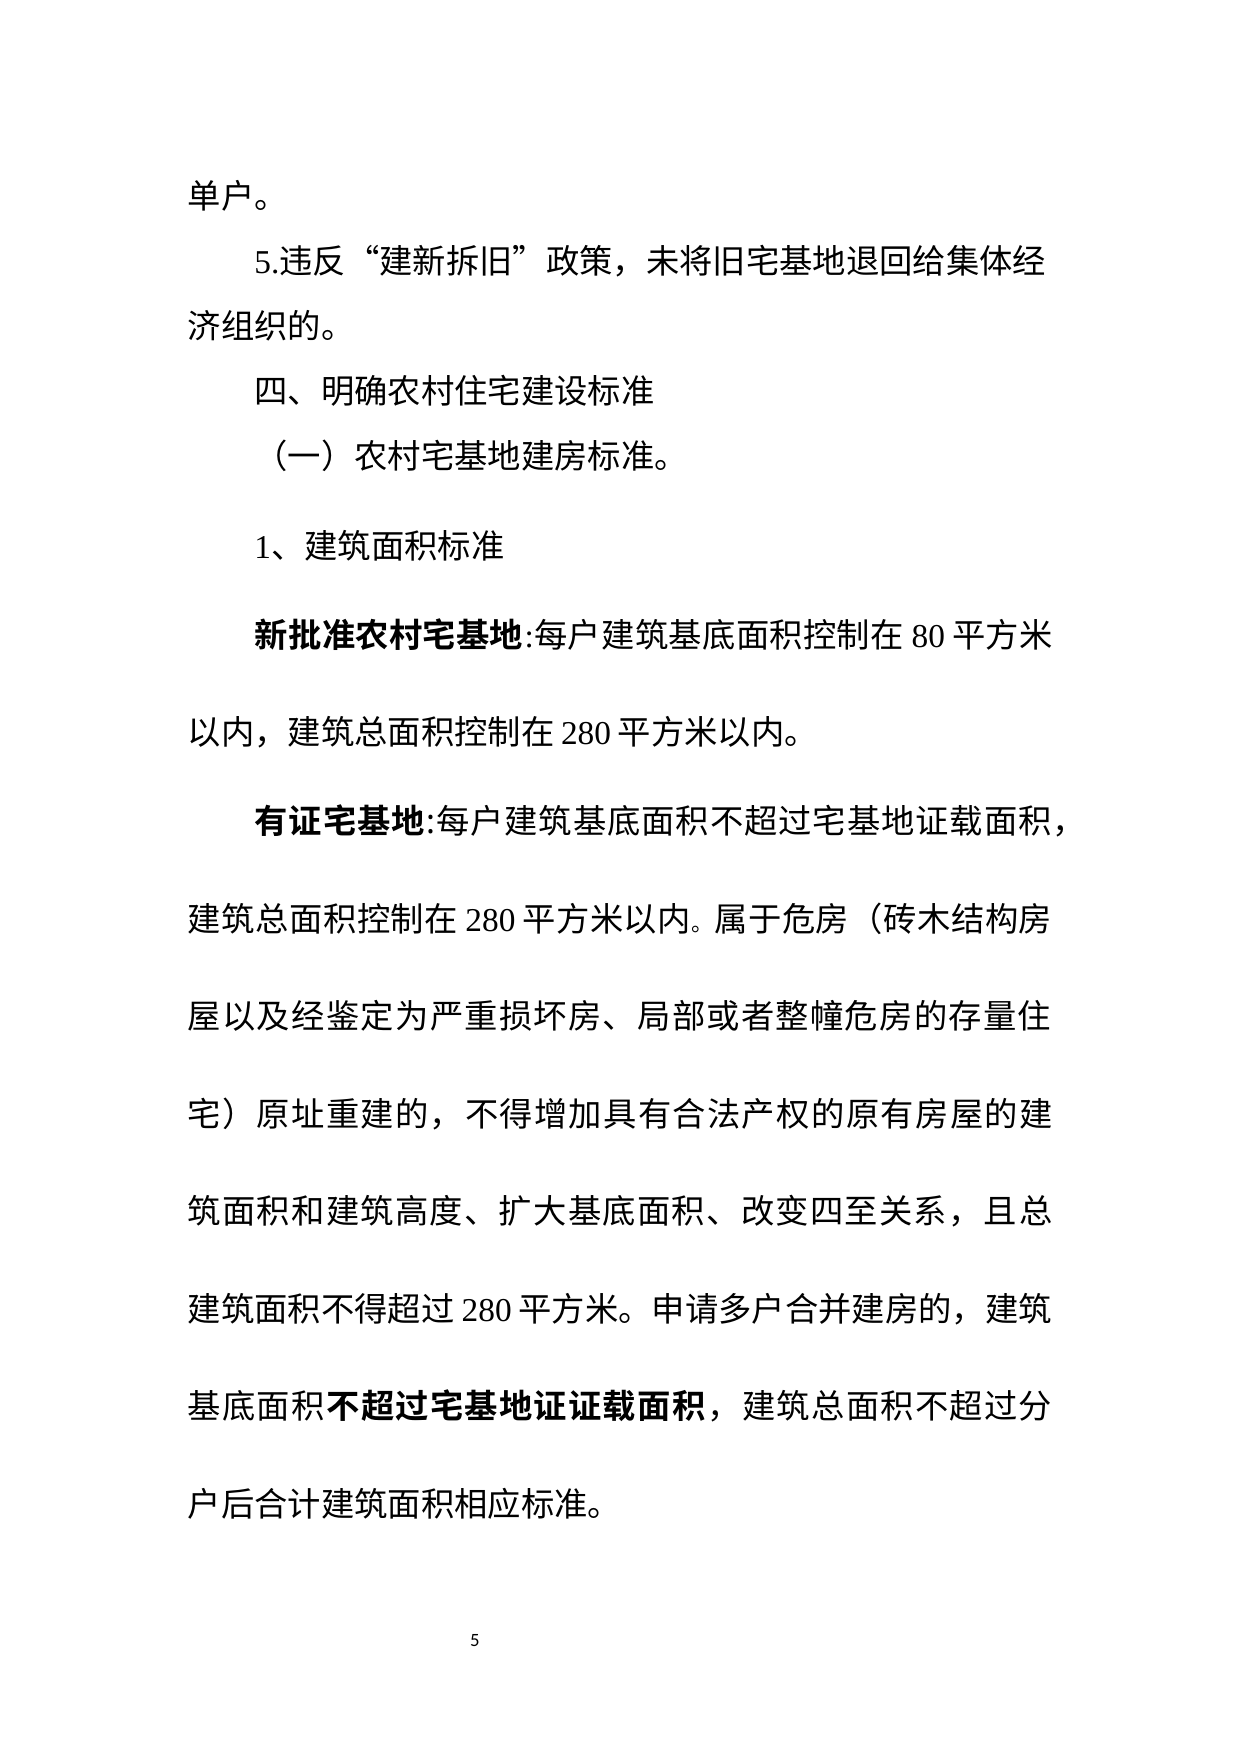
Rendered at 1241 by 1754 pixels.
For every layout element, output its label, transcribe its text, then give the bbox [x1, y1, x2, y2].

list 有证宅基地:每户建筑基底面积不超过宅基地证载面积，建筑总面积控制在280平方米以内。属于危房（砖木结构房屋以及经鉴定为严重损坏房、局部或者整幢危房的存量住宅）原址重建的，不得增加具有合法产权的原有房屋的建筑面积和建筑高度、扩大基底面积、改变四至关系，且总建筑面积不得超过280平方米。申请多户合并建房的，建筑基底面积不超过宅基地证证载面积，建筑总面积不超过分户后合计建筑面积相应标准。 [187, 787, 1053, 1534]
list （一）农村宅基地建房标准。 [187, 422, 1053, 487]
text 5.违反“建新拆旧”政策，未将旧宅基地退回给集体经济组织的。 [187, 227, 1053, 357]
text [187, 162, 1053, 227]
text 四、明确农村住宅建设标准 [187, 357, 1053, 422]
list 1、建筑面积标准 [187, 511, 1053, 576]
list 新批准农村宅基地:每户建筑基底面积控制在80平方米以内，建筑总面积控制在280平方米以内。 [187, 600, 1053, 763]
